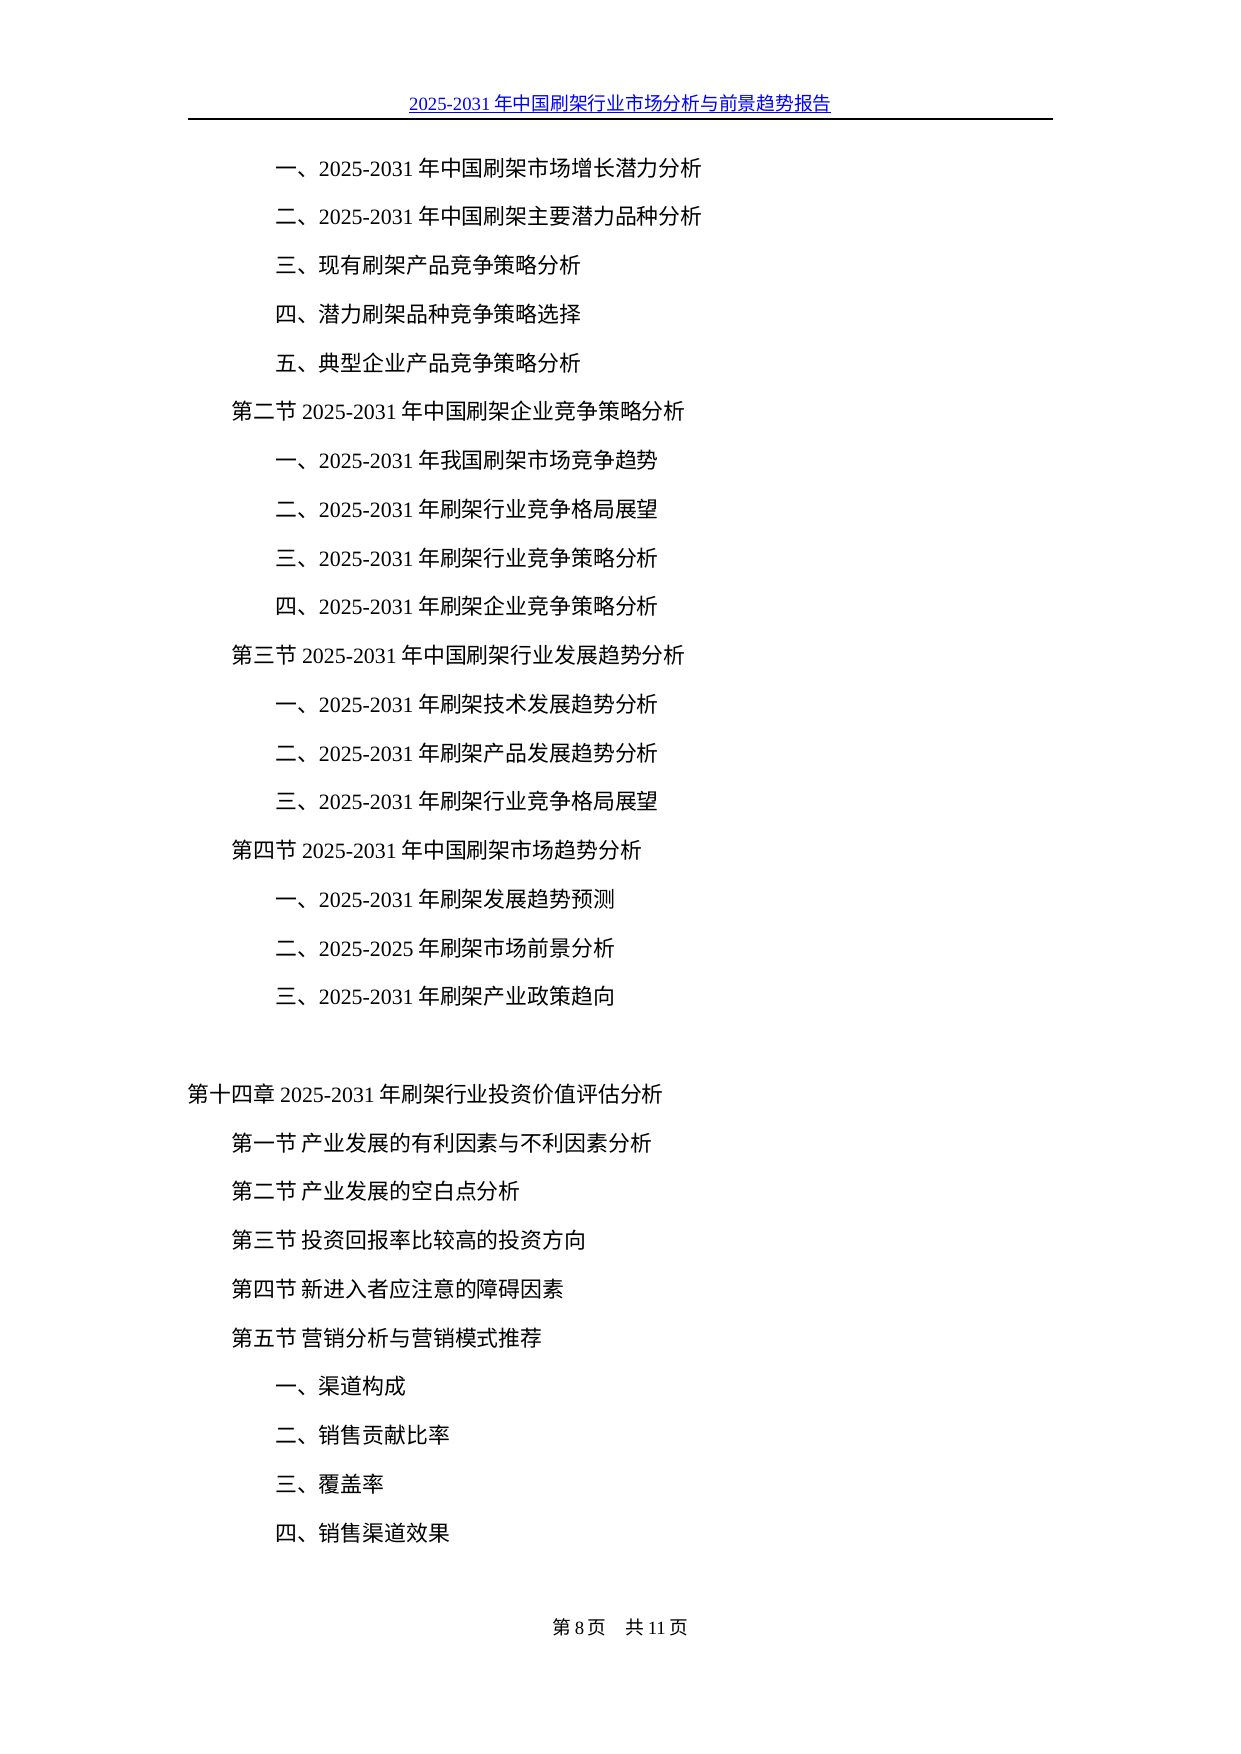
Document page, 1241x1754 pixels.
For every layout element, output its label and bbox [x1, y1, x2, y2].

text [187, 150, 1053, 1548]
